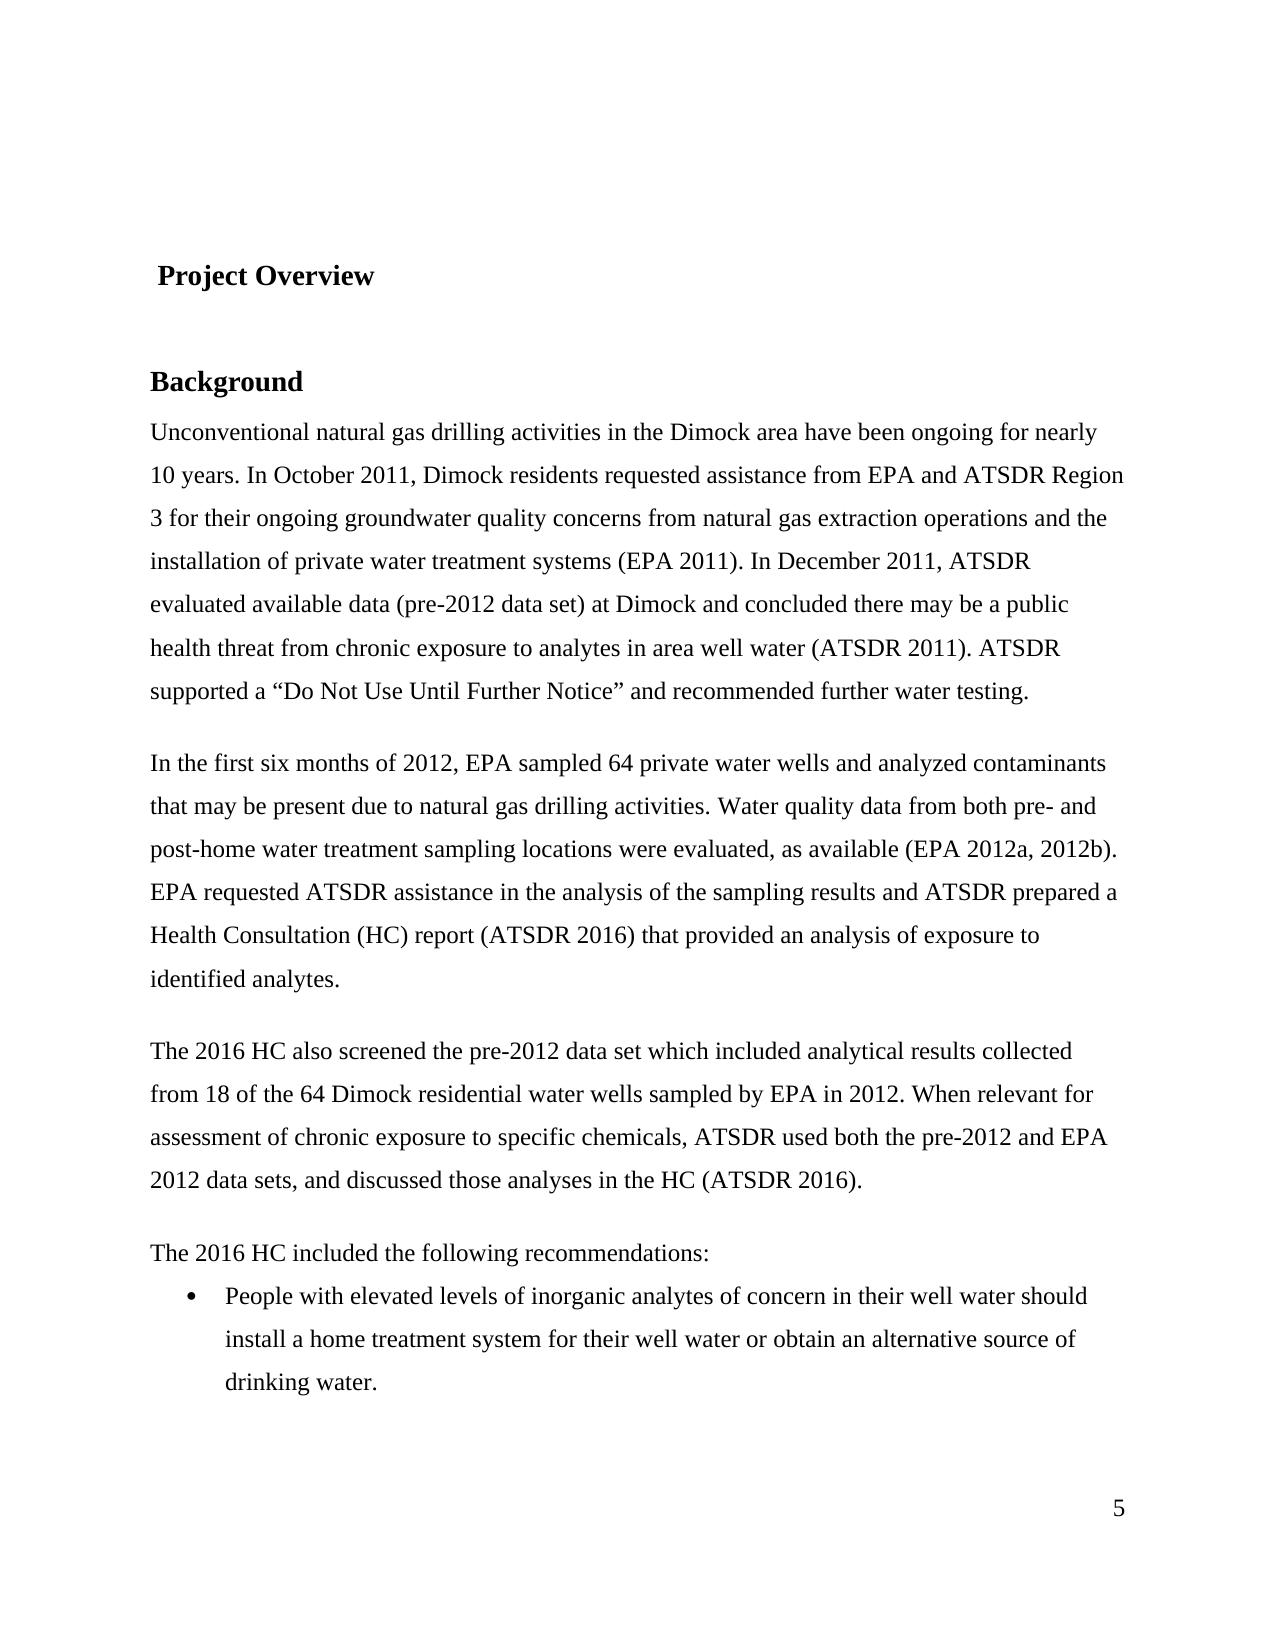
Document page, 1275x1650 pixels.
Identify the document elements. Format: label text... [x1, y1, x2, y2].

text In the first six months of 2012, EPA sampled 64 private water wells and analyzed contaminants that may be present due to natural gas drilling activities. Water quality data from both pre- and post-home water treatment sampling locations were evaluated, as available (EPA 2012a, 2012b). EPA requested ATSDR assistance in the analysis of the sampling results and ATSDR prepared a Health Consultation (HC) report (ATSDR 2016) that provided an analysis of exposure to identified analytes. [150, 748, 1125, 992]
subtitle Background [150, 364, 1125, 397]
text Unconventional natural gas drilling activities in the Dimock area have been ongoing for nearly 10 years. In October 2011, Dimock residents requested assistance from EPA and ATSDR Region 3 for their ongoing groundwater quality concerns from natural gas extraction operations and the installation of private water treatment systems (EPA 2011). In December 2011, ATSDR evaluated available data (pre-2012 data set) at Dimock and concluded there may be a public health threat from chronic exposure to analytes in area well water (ATSDR 2011). ATSDR supported a “Do Not Use Until Further Notice” and recommended further water testing. [150, 417, 1125, 704]
list People with elevated levels of inorganic analytes of concern in their well water should install a home treatment system for their well water or obtain an alternative source of drinking water. [187, 1281, 1125, 1396]
text The 2016 HC included the following recommendations: [150, 1238, 1125, 1266]
text The 2016 HC also screened the pre-2012 data set which included analytical results collected from 18 of the 64 Dimock residential water wells sampled by EPA in 2012. When relevant for assessment of chronic exposure to specific chemicals, ATSDR used both the pre-2012 and EPA 2012 data sets, and discussed those analyses in the HC (ATSDR 2016). [150, 1036, 1125, 1194]
subtitle Project Overview [150, 258, 1125, 291]
